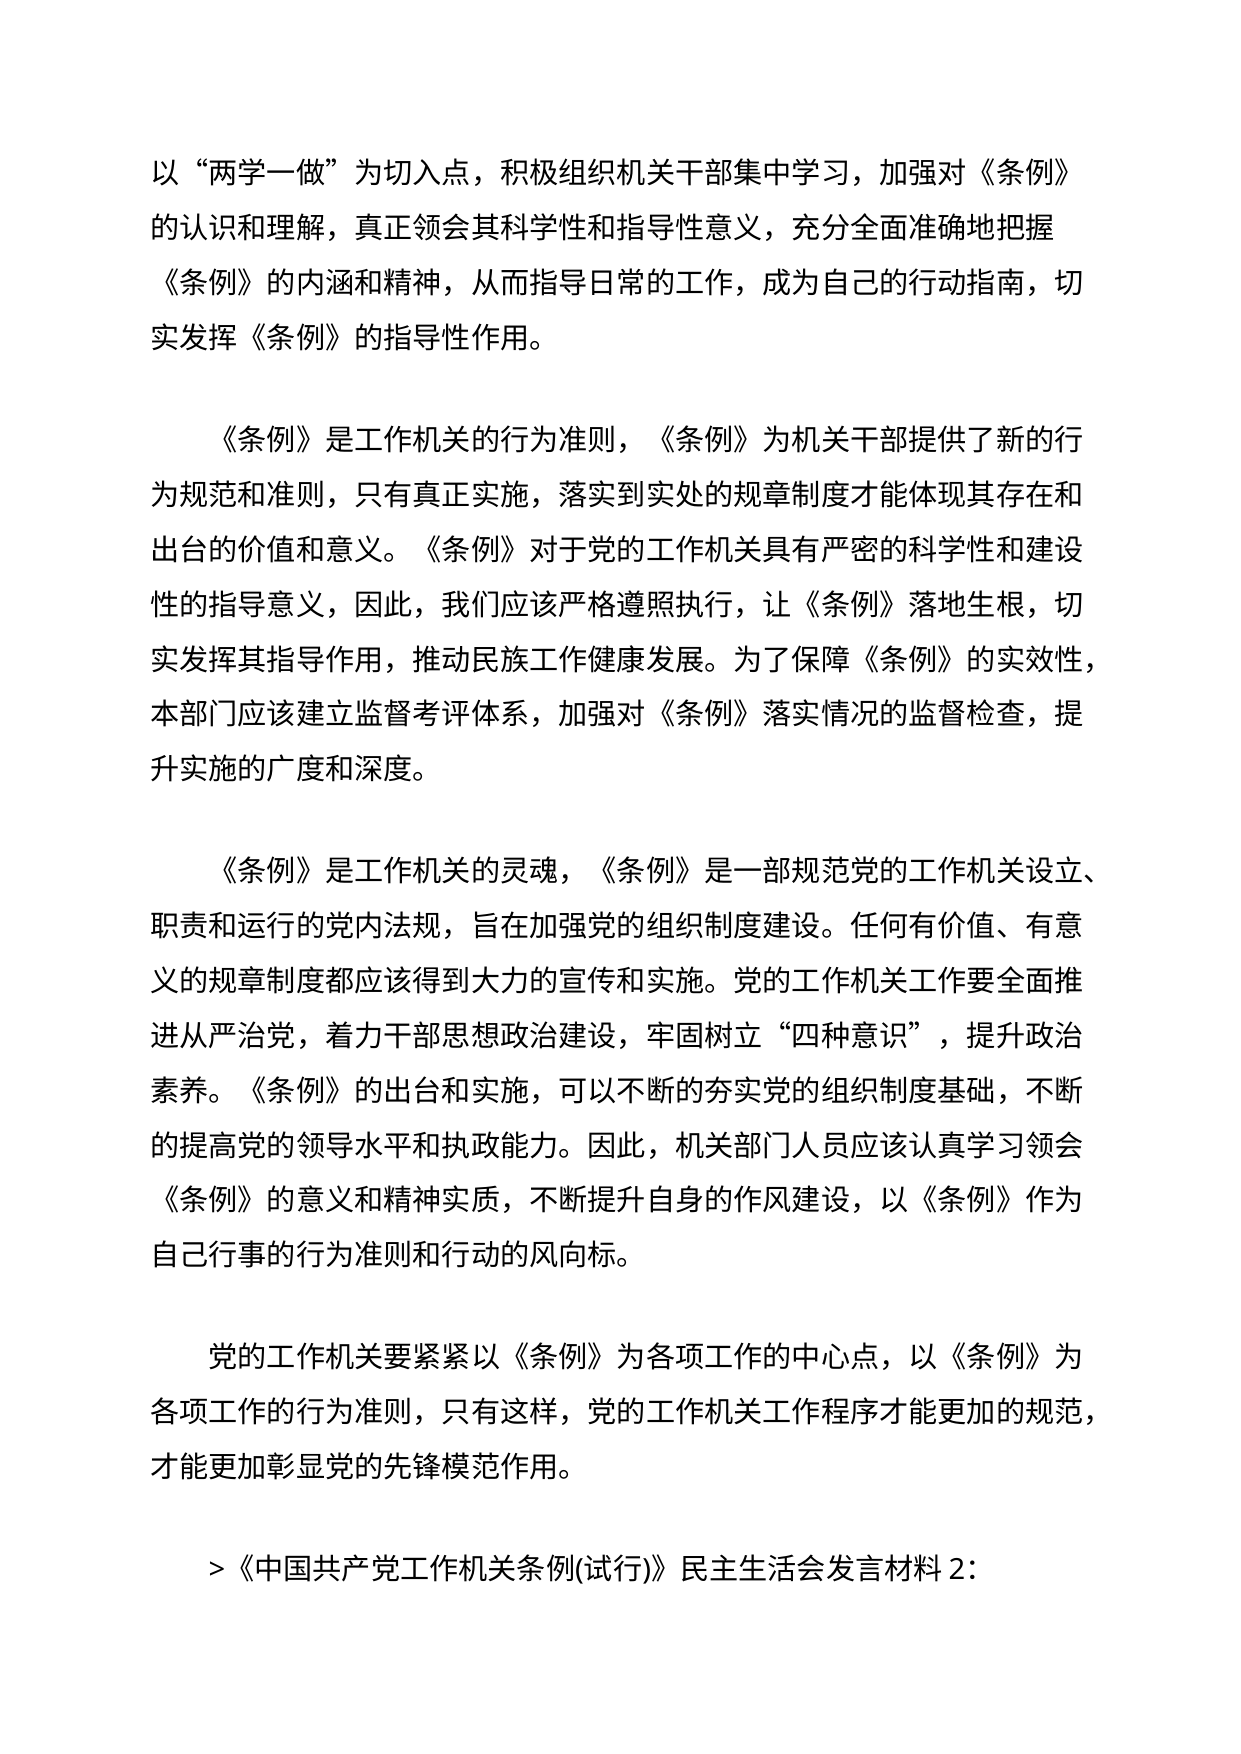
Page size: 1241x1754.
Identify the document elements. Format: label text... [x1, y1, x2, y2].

text 《条例》是工作机关的灵魂，《条例》是一部规范党的工作机关设立、职责和运行的党内法规，旨在加强党的组织制度建设。任何有价值、有意义的规章制度都应该得到大力的宣传和实施。党的工作机关工作要全面推进从严治党，着力干部思想政治建设，牢固树立“四种意识”，提升政治素养。《条例》的出台和实施，可以不断的夯实党的组织制度基础，不断的提高党的领导水平和执政能力。因此，机关部门人员应该认真学习领会《条例》的意义和精神实质，不断提升自身的作风建设，以《条例》作为自己行事的行为准则和行动的风向标。 [150, 848, 1090, 1274]
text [150, 150, 1090, 357]
text >《中国共产党工作机关条例(试行)》民主生活会发言材料2： [150, 1545, 1090, 1588]
text 党的工作机关要紧紧以《条例》为各项工作的中心点，以《条例》为各项工作的行为准则，只有这样，党的工作机关工作程序才能更加的规范，才能更加彰显党的先锋模范作用。 [150, 1334, 1090, 1486]
text 《条例》是工作机关的行为准则，《条例》为机关干部提供了新的行为规范和准则，只有真正实施，落实到实处的规章制度才能体现其存在和出台的价值和意义。《条例》对于党的工作机关具有严密的科学性和建设性的指导意义，因此，我们应该严格遵照执行，让《条例》落地生根，切实发挥其指导作用，推动民族工作健康发展。为了保障《条例》的实效性，本部门应该建立监督考评体系，加强对《条例》落实情况的监督检查，提升实施的广度和深度。 [150, 416, 1090, 788]
